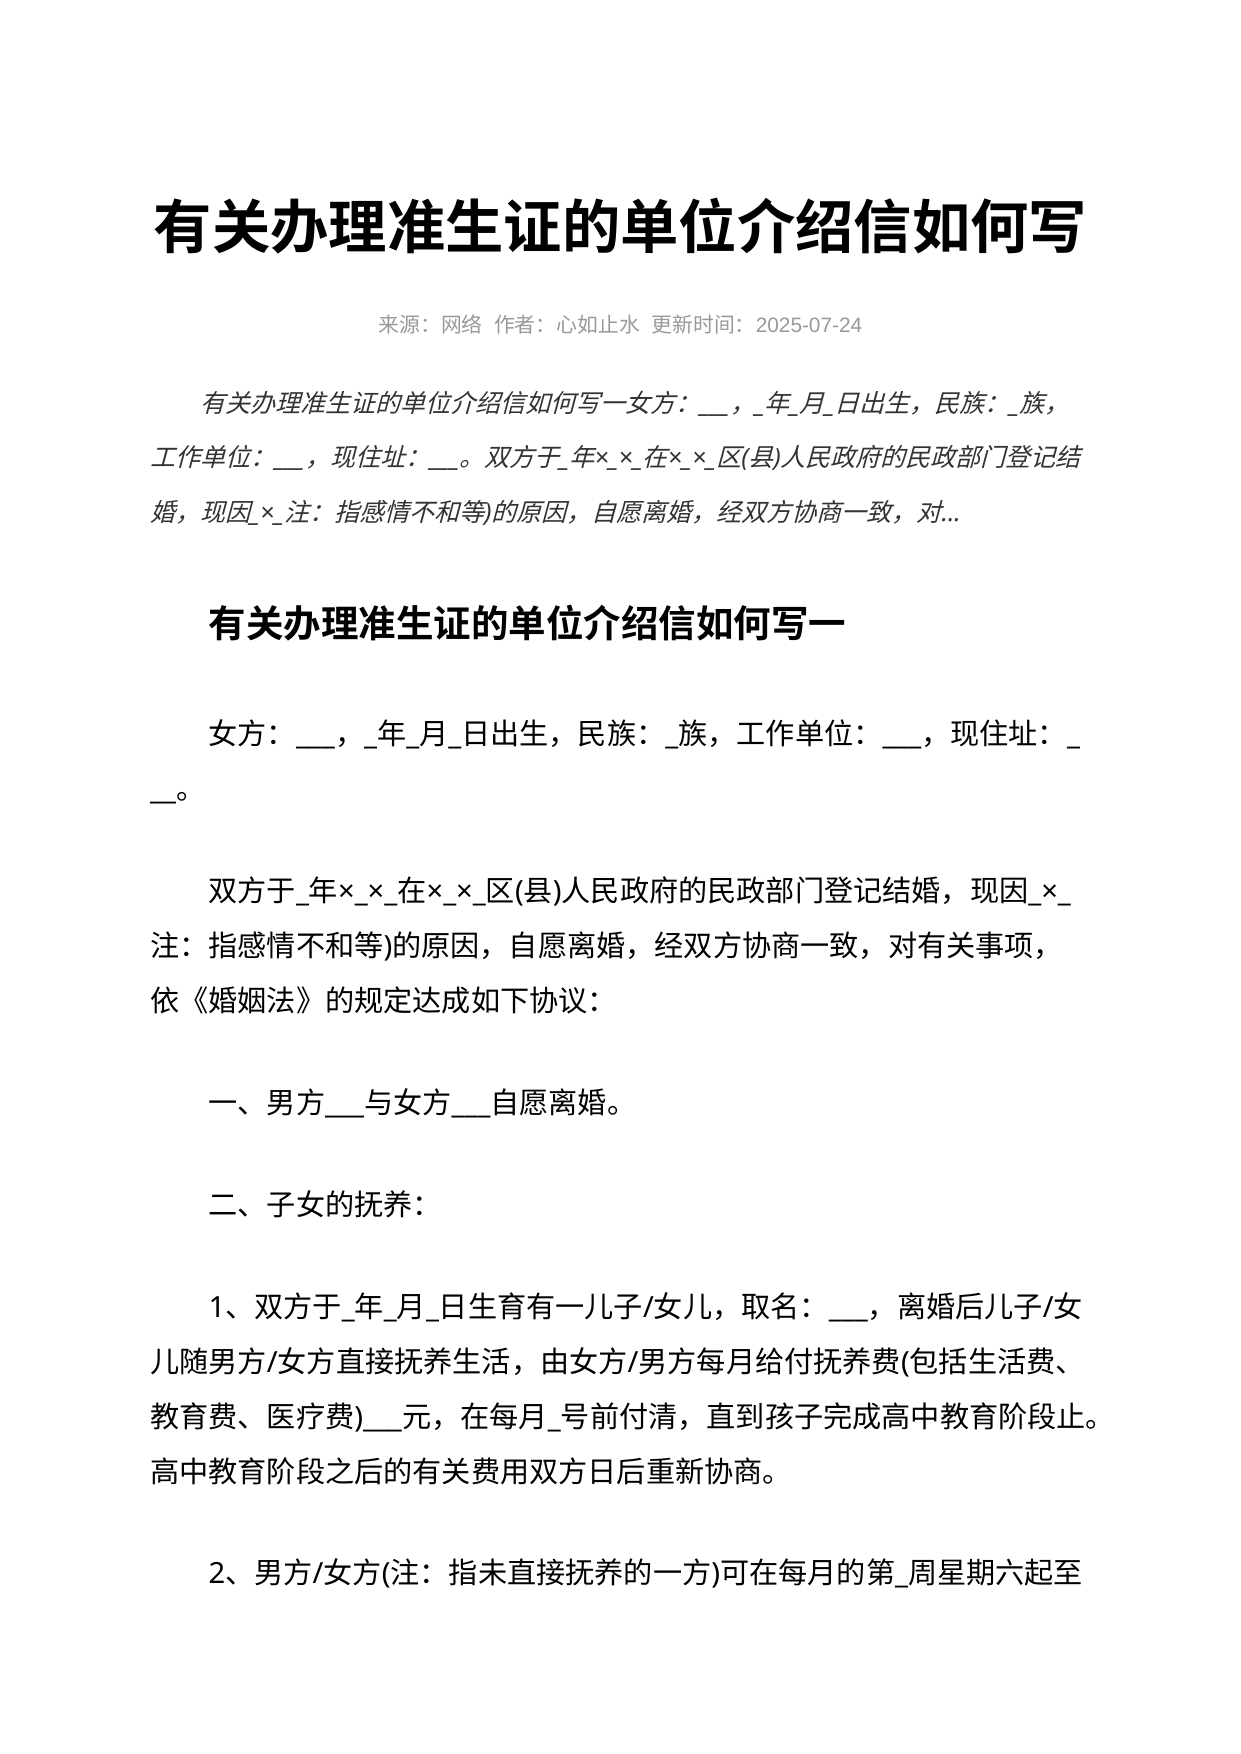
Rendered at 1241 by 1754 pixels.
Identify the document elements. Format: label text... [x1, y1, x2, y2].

text 双方于_年×_×_在×_×_区(县)人民政府的民政部门登记结婚，现因_×_注：指感情不和等)的原因，自愿离婚，经双方协商一致，对有关事项，依《婚姻法》的规定达成如下协议： [150, 868, 1090, 1020]
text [150, 1550, 1090, 1592]
subtitle 有关办理准生证的单位介绍信如何写 [150, 181, 1090, 266]
text 有关办理准生证的单位介绍信如何写一 [150, 593, 1090, 648]
text 女方：___，_年_月_日出生，民族：_族，工作单位：___，现住址：___。 [150, 711, 1090, 808]
text 有关办理准生证的单位介绍信如何写一女方：___，_年_月_日出生，民族：_族，工作单位：___，现住址：___。双方于_年×_×_在×_×_区(县)人民政府的民政部门登记结婚，现因_×_注：指感情不和等)的原因，自愿离婚，经双方协商一致，对... [150, 383, 1090, 528]
text 二、子女的抚养： [150, 1182, 1090, 1224]
text 一、男方___与女方___自愿离婚。 [150, 1079, 1090, 1122]
text 来源：网络 作者：心如止水 更新时间：2025-07-24 [150, 313, 1090, 337]
text 1、双方于_年_月_日生育有一儿子/女儿，取名：___，离婚后儿子/女儿随男方/女方直接抚养生活，由女方/男方每月给付抚养费(包括生活费、教育费、医疗费)___元，在每月_号前付清，直到孩子完成高中教育阶段止。高中教育阶段之后的有关费用双方日后重新协商。 [150, 1283, 1090, 1491]
